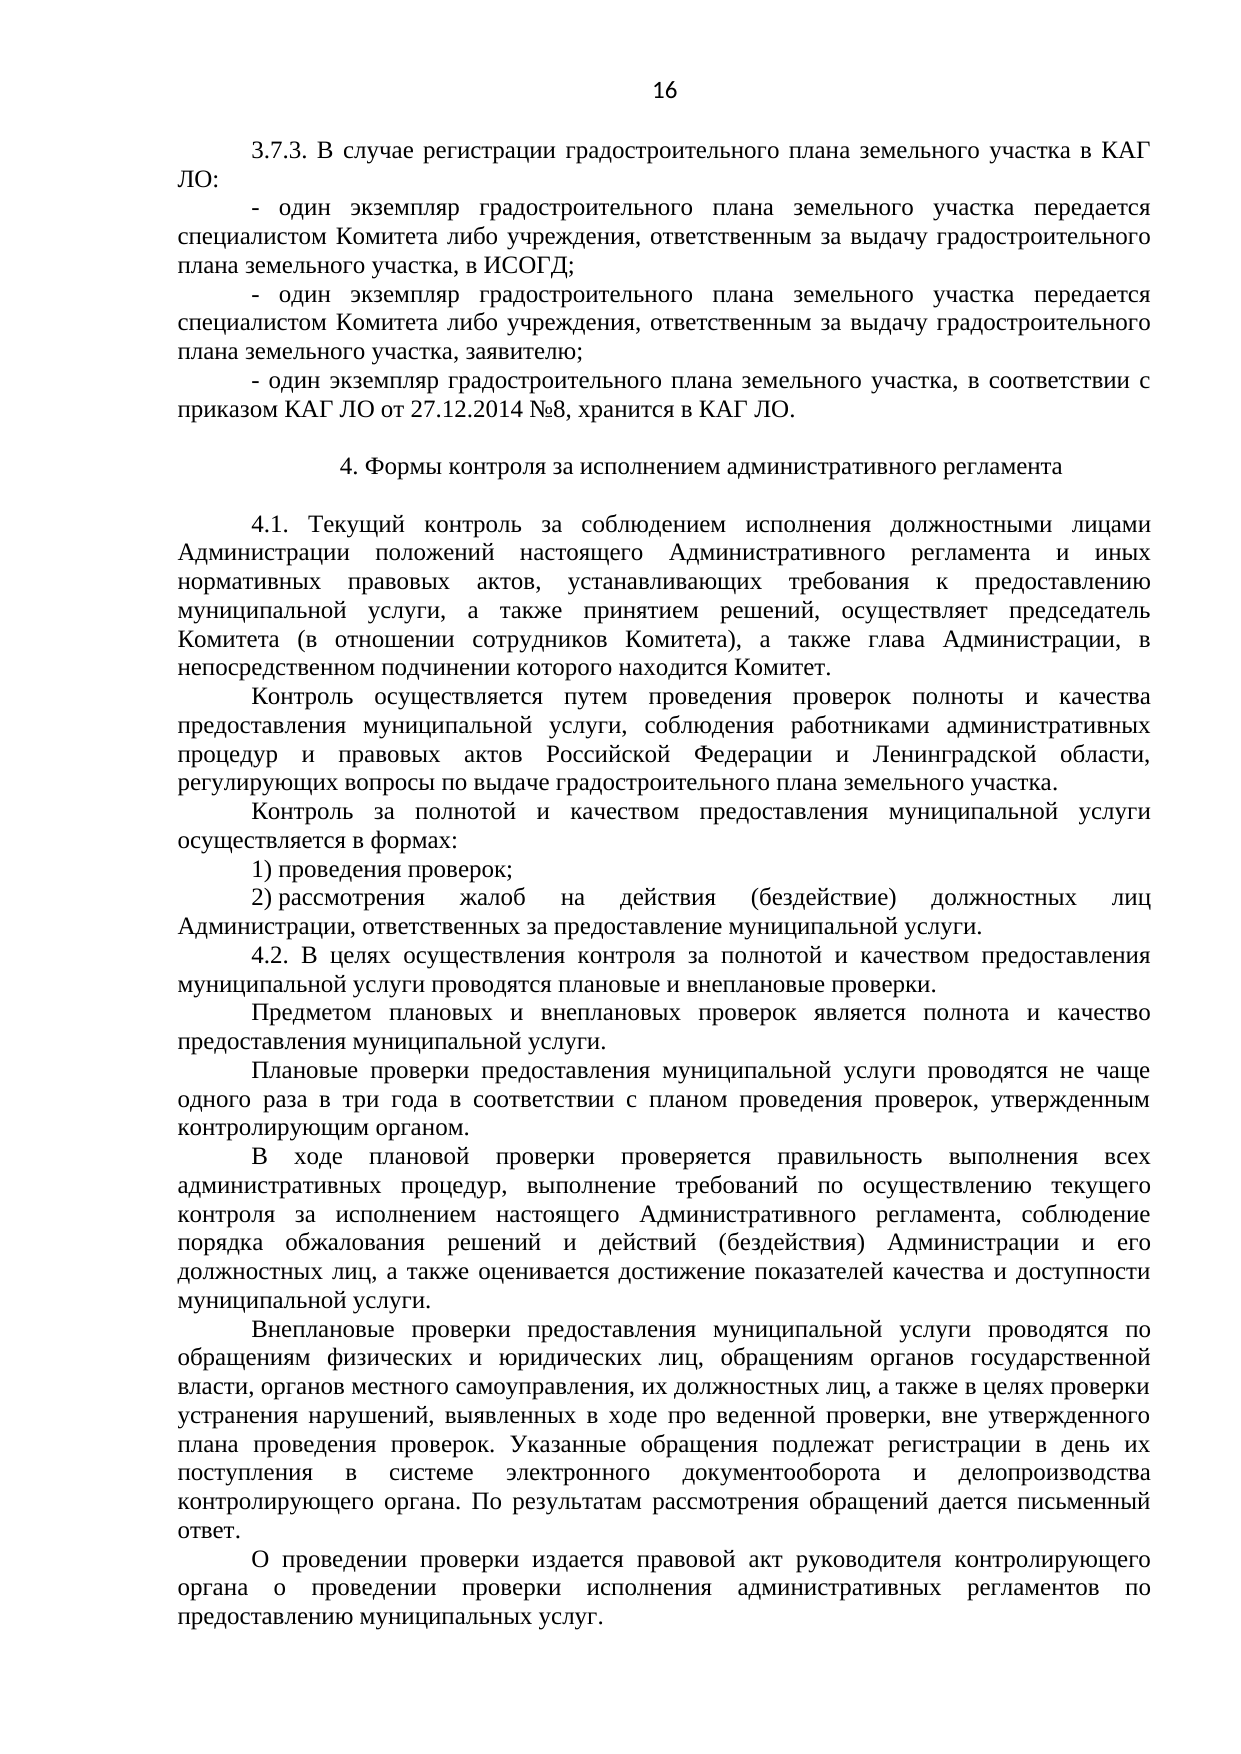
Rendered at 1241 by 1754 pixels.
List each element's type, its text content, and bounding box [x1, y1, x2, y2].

text - один экземпляр градостроительного плана земельного участка, в соответствии с приказом КАГ ЛО от 27.12.2014 №8, хранится в КАГ ЛО. [177, 365, 1152, 422]
text 4.2. В целях осуществления контроля за полнотой и качеством предоставления муниципальной услуги проводятся плановые и внеплановые проверки. [177, 940, 1152, 997]
text В ходе плановой проверки проверяется правильность выполнения всех административных процедур, выполнение требований по осуществлению текущего контроля за исполнением настоящего Административного регламента, соблюдение порядка обжалования решений и действий (бездействия) Администрации и его должностных лиц, а также оценивается достижение показателей качества и доступности муниципальной услуги. [177, 1141, 1152, 1314]
text 2) рассмотрения жалоб на действия (бездействие) должностных лиц Администрации, ответственных за предоставление муниципальной услуги. [177, 882, 1152, 940]
text О проведении проверки издается правовой акт руководителя контролирующего органа о проведении проверки исполнения административных регламентов по предоставлению муниципальных услуг. [177, 1544, 1152, 1630]
text Контроль осуществляется путем проведения проверок полноты и качества предоставления муниципальной услуги, соблюдения работниками административных процедур и правовых актов Российской Федерации и Ленинградской области, регулирующих вопросы по выдаче градостроительного плана земельного участка. [177, 681, 1152, 796]
text Плановые проверки предоставления муниципальной услуги проводятся не чаще одного раза в три года в соответствии с планом проведения проверок, утвержденным контролирующим органом. [177, 1055, 1152, 1141]
text Внеплановые проверки предоставления муниципальной услуги проводятся по обращениям физических и юридических лиц, обращениям органов государственной власти, органов местного самоуправления, их должностных лиц, а также в целях проверки устранения нарушений, выявленных в ходе про веденной проверки, вне утвержденного плана проведения проверок. Указанные обращения подлежат регистрации в день их поступления в системе электронного документооборота и делопроизводства контролирующего органа. По результатам рассмотрения обращений дается письменный ответ. [177, 1314, 1152, 1544]
text 4.1. Текущий контроль за соблюдением исполнения должностными лицами Администрации положений настоящего Административного регламента и иных нормативных правовых актов, устанавливающих требования к предоставлению муниципальной услуги, а также принятием решений, осуществляет председатель Комитета (в отношении сотрудников Комитета), а также глава Администрации, в непосредственном подчинении которого находится Комитет. [177, 509, 1152, 681]
text - один экземпляр градостроительного плана земельного участка передается специалистом Комитета либо учреждения, ответственным за выдачу градостроительного плана земельного участка, заявителю; [177, 279, 1152, 365]
text 4. Формы контроля за исполнением административного регламента [177, 451, 1152, 480]
text 1) проведения проверок; [177, 854, 1152, 882]
text Контроль за полнотой и качеством предоставления муниципальной услуги осуществляется в формах: [177, 796, 1152, 854]
text 3.7.3. В случае регистрации градостроительного плана земельного участка в КАГ ЛО: [177, 135, 1152, 192]
text Предметом плановых и внеплановых проверок является полнота и качество предоставления муниципальной услуги. [177, 997, 1152, 1055]
